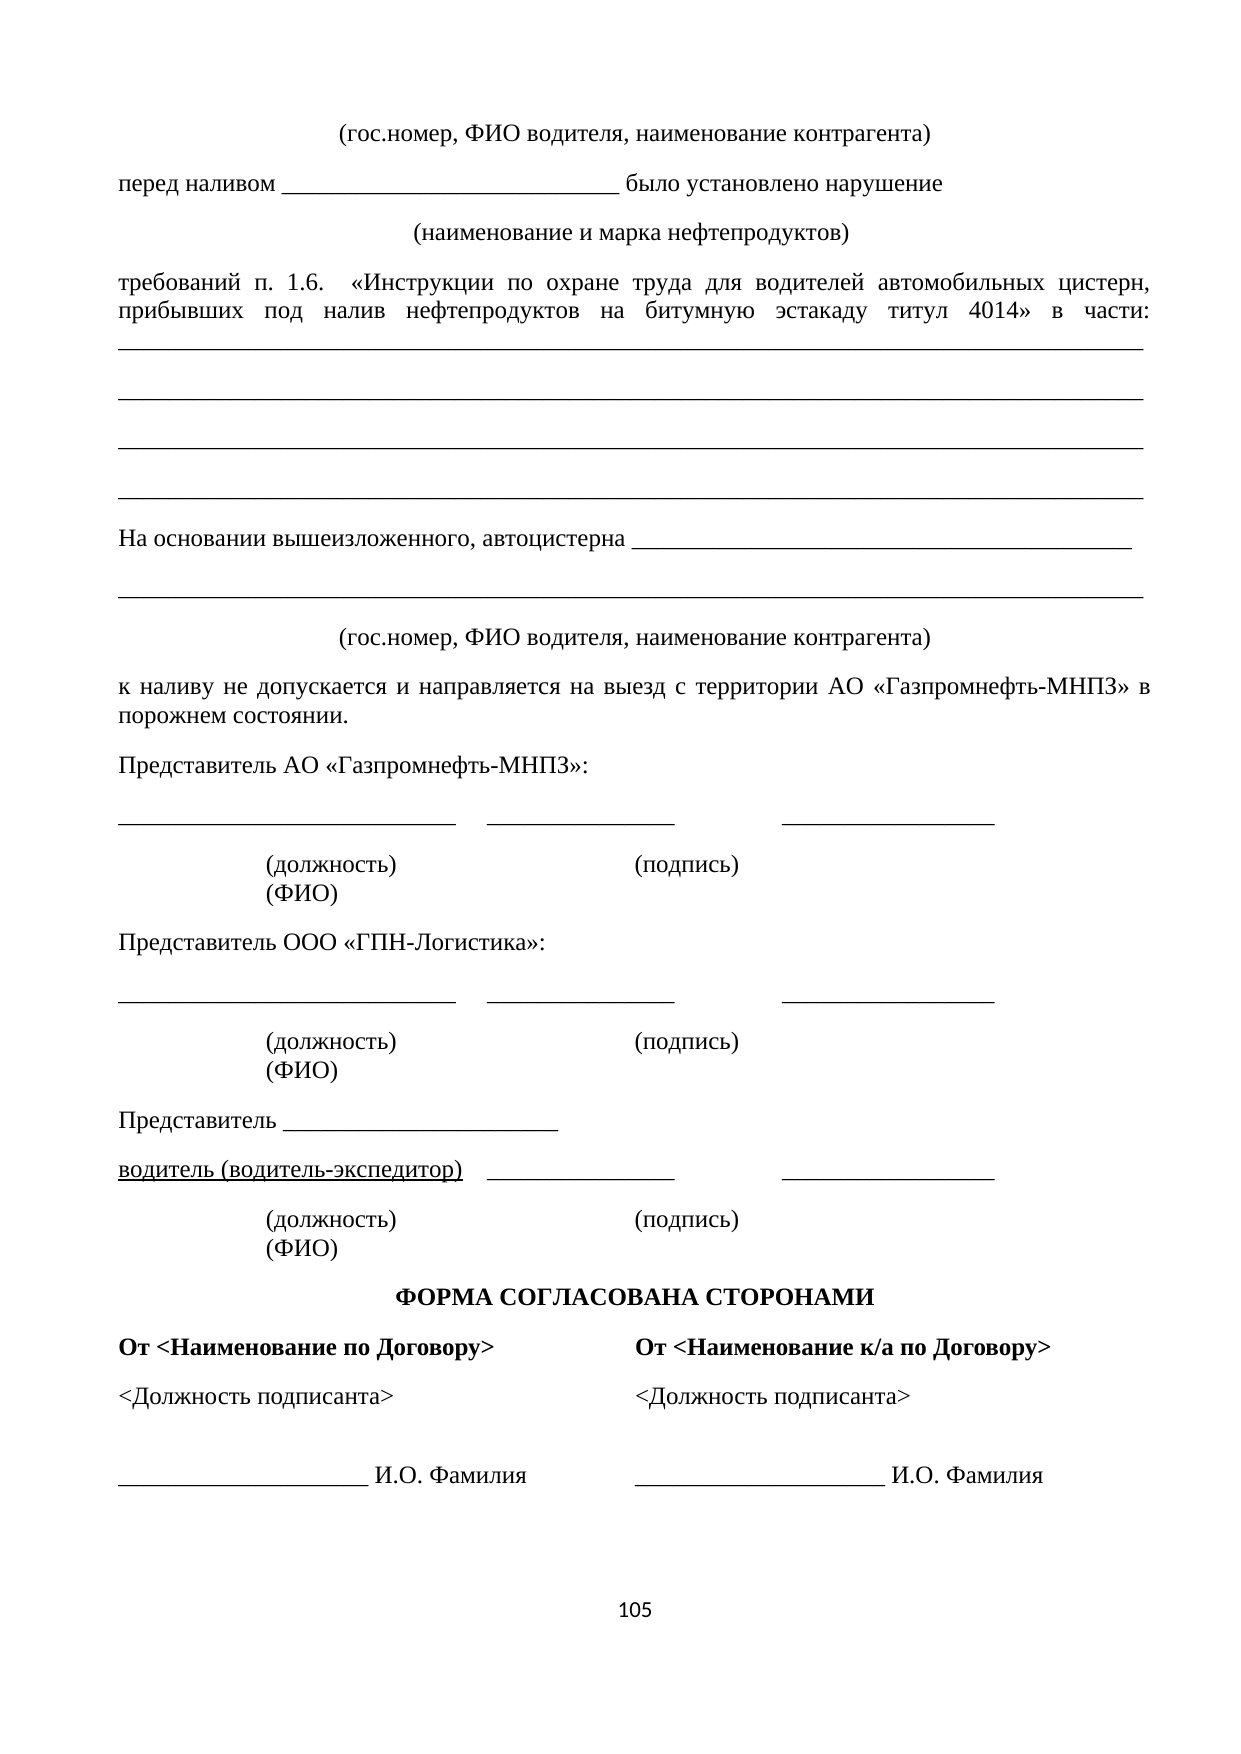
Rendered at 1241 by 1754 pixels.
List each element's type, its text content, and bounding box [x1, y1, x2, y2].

text На основании вышеизложенного, автоцистерна ________________________________________ [118, 523, 1152, 551]
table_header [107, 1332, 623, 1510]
text к наливу не допускается и направляется на выезд с территории АО «Газпромнефть-МНПЗ» в порожнем состоянии. [118, 671, 1152, 729]
text ___________________________ _______________ _________________ [118, 799, 1152, 828]
text (гос.номер, ФИО водителя, наименование контрагента) [118, 118, 1152, 147]
text требований п. 1.6. «Инструкции по охране труда для водителей автомобильных цистерн, прибывших под налив нефтепродуктов на битумную эстакаду титул 4014» в части: __________________________________________________________________________________ [118, 267, 1152, 353]
text (должность) (подпись) (ФИО) [192, 849, 1152, 906]
text __________________________________________________________________________________ [118, 572, 1152, 601]
text (гос.номер, ФИО водителя, наименование контрагента) [118, 622, 1152, 651]
text (должность) (подпись) (ФИО) [192, 1026, 1152, 1084]
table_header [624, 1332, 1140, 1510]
text __________________________________________________________________________________ [118, 473, 1152, 502]
text __________________________________________________________________________________ [118, 374, 1152, 403]
text ___________________________ _______________ _________________ [118, 977, 1152, 1006]
text __________________________________________________________________________________ [118, 423, 1152, 452]
text (должность) (подпись) (ФИО) [192, 1204, 1152, 1261]
text водитель (водитель-экспедитор) _______________ _________________ [118, 1154, 1152, 1183]
text перед наливом ___________________________ было установлено нарушение [118, 168, 1152, 196]
text (наименование и марка нефтепродуктов) [118, 217, 1152, 246]
text Представитель АО «Газпромнефть-МНПЗ»: [118, 750, 1152, 778]
text ФОРМА СОГЛАСОВАНА СТОРОНАМИ [118, 1282, 1152, 1311]
text Представитель ______________________ [118, 1105, 1152, 1133]
text Представитель ООО «ГПН-Логистика»: [118, 927, 1152, 956]
